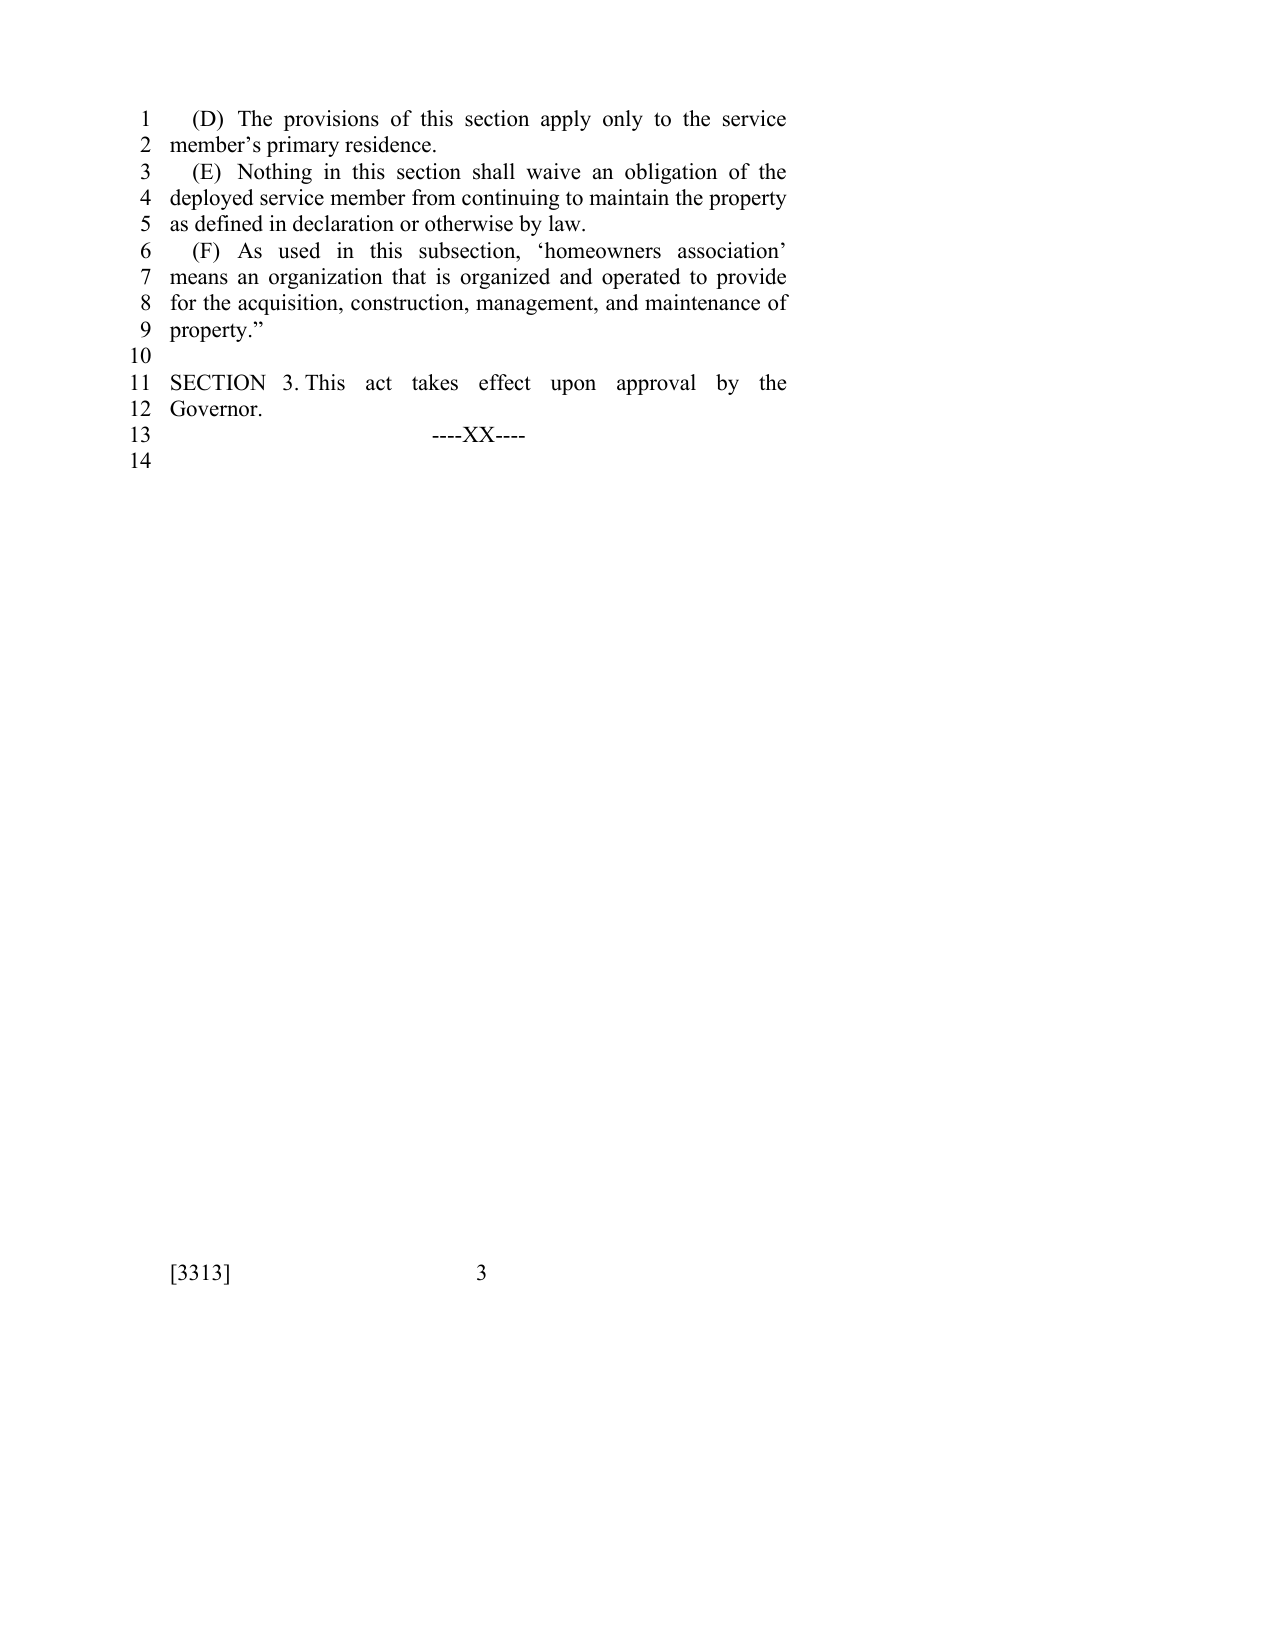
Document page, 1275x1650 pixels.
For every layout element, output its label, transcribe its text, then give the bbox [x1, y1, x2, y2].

text (F) As used in this subsection, ‘homeowners association’ means an organization that is organized and operated to provide for the acquisition, construction, management, and maintenance of property.” [169, 237, 787, 342]
text (E) Nothing in this section shall waive an obligation of the deployed service member from continuing to maintain the property as defined in declaration or otherwise by law. [169, 158, 787, 237]
text (D) The provisions of this section apply only to the service member’s primary residence. [169, 105, 787, 158]
text ----XX---- [169, 421, 787, 448]
text SECTION 3. This act takes effect upon approval by the Governor. [169, 368, 787, 421]
